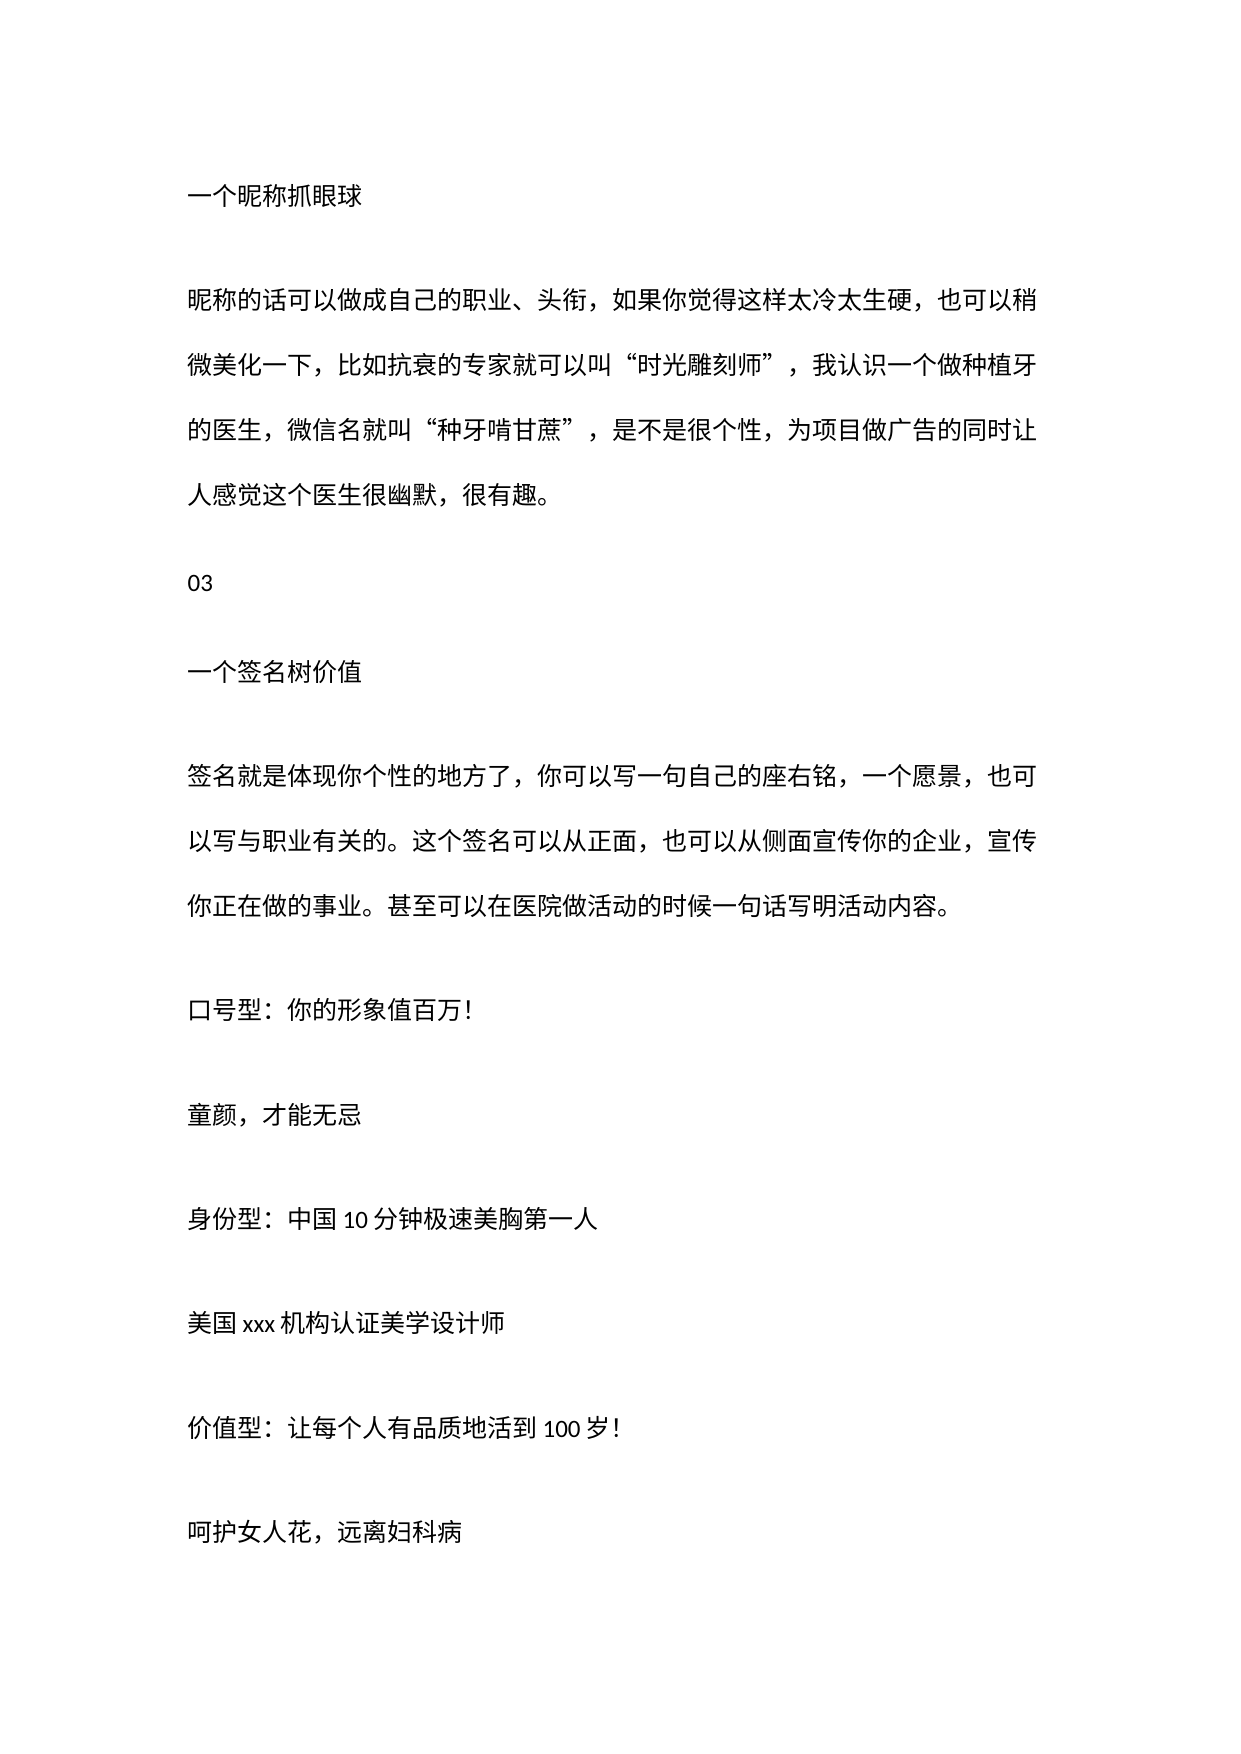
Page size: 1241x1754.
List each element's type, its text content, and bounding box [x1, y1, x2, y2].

text 昵称的话可以做成自己的职业、头衔，如果你觉得这样太冷太生硬，也可以稍微美化一下，比如抗衰的专家就可以叫“时光雕刻师”，我认识一个做种植牙的医生，微信名就叫“种牙啃甘蔗”，是不是很个性，为项目做广告的同时让人感觉这个医生很幽默，很有趣。 [187, 266, 1053, 526]
text 身份型：中国10分钟极速美胸第一人 [187, 1185, 1053, 1250]
text 03 [187, 566, 1053, 598]
text 口号型：你的形象值百万！ [187, 976, 1053, 1041]
text 一个昵称抓眼球 [187, 162, 1053, 227]
text 一个签名树价值 [187, 638, 1053, 703]
text 呵护女人花，远离妇科病 [187, 1498, 1053, 1563]
text 童颜，才能无忌 [187, 1081, 1053, 1146]
text 价值型：让每个人有品质地活到100岁！ [187, 1394, 1053, 1459]
text 美国xxx机构认证美学设计师 [187, 1289, 1053, 1354]
text 签名就是体现你个性的地方了，你可以写一句自己的座右铭，一个愿景，也可以写与职业有关的。这个签名可以从正面，也可以从侧面宣传你的企业，宣传你正在做的事业。甚至可以在医院做活动的时候一句话写明活动内容。 [187, 742, 1053, 937]
